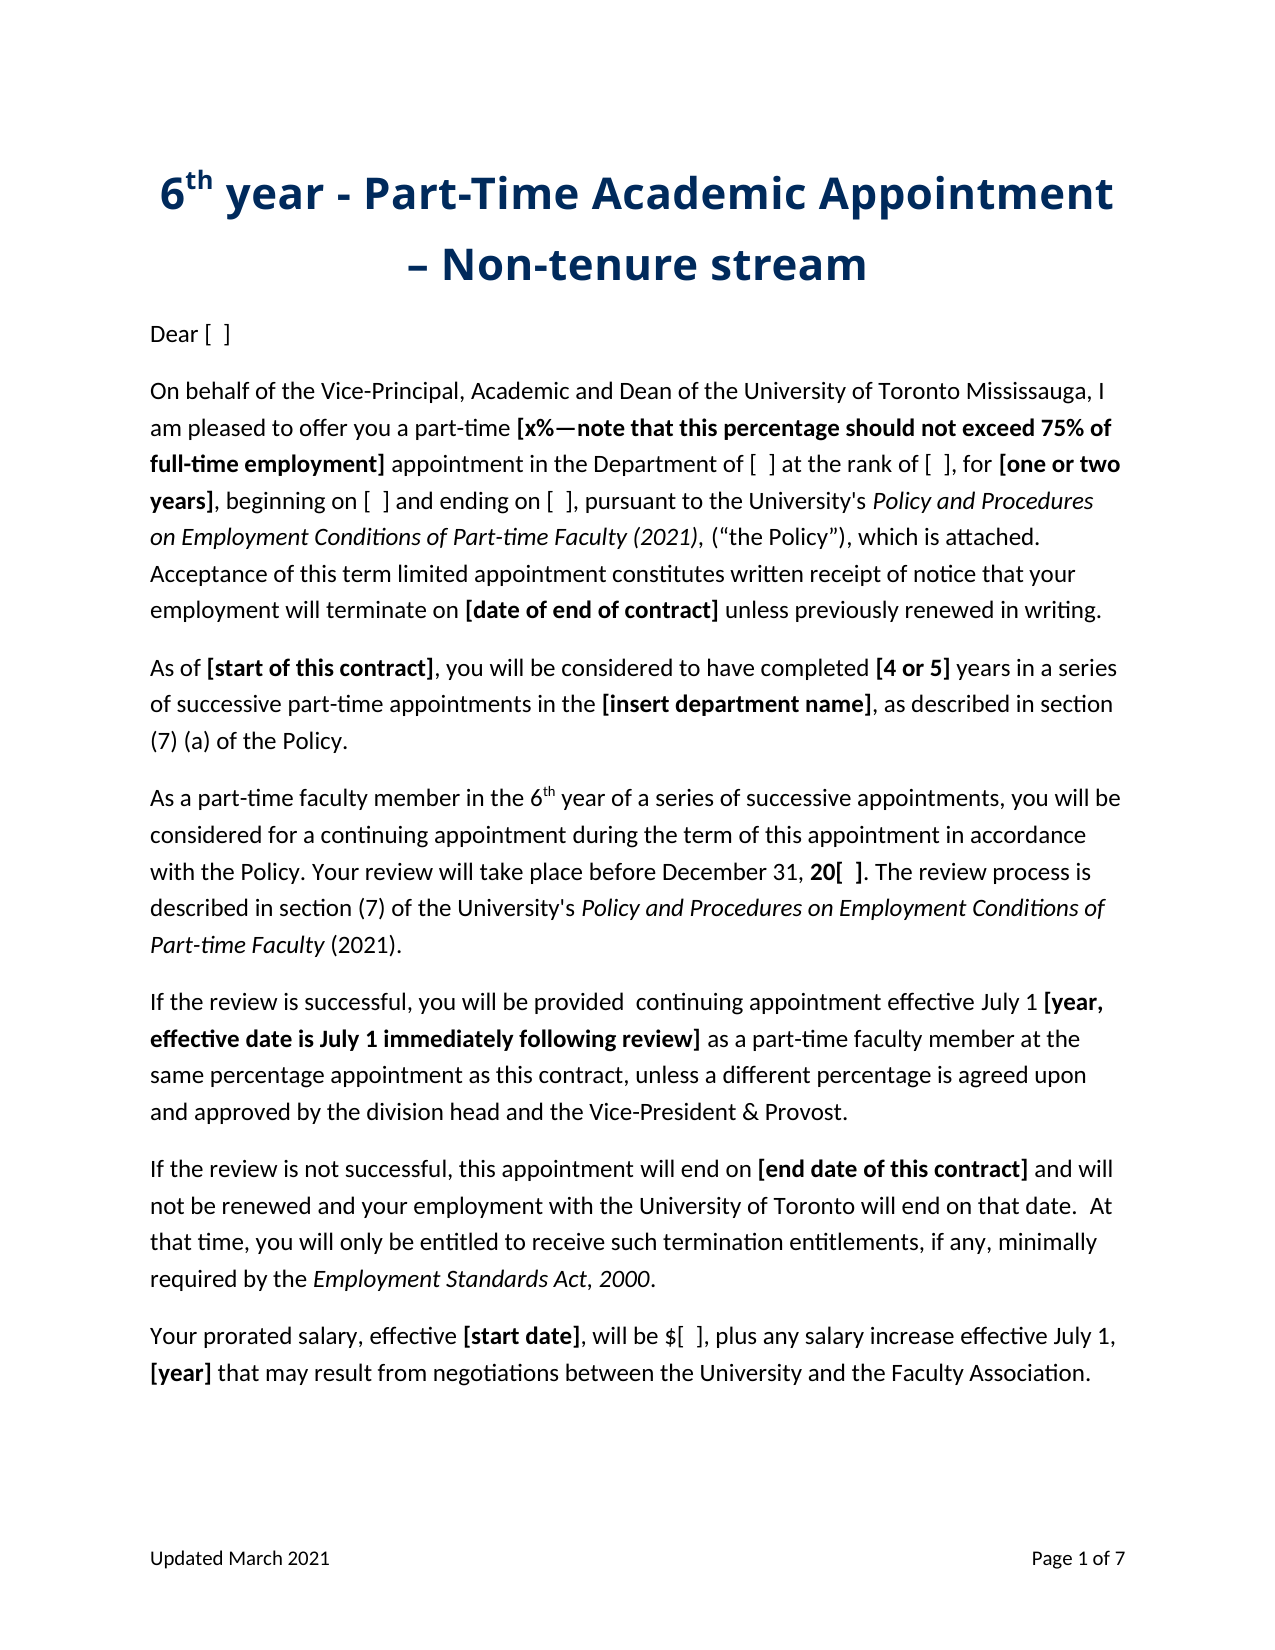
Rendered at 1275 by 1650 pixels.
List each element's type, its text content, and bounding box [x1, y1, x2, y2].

text If the review is successful, you will be provided continuing appointment effective July 1 [year, effective date is July 1 immediately following review] as a part-time faculty member at the same percentage appointment as this contract, unless a different percentage is agreed upon and approved by the division head and the Vice-President & Provost. [150, 986, 1125, 1126]
text As a part-time faculty member in the 6th year of a series of successive appointments, you will be considered for a continuing appointment during the term of this appointment in accordance with the Policy. Your review will take place before December 31, 20[ ]. The review process is described in section (7) of the University's Policy and Procedures on Employment Conditions of Part-time Faculty (2021). [150, 783, 1125, 959]
text As of [start of this contract], you will be considered to have completed [4 or 5] years in a series of successive part-time appointments in the [insert department name], as described in section (7) (a) of the Policy. [150, 652, 1125, 756]
text On behalf of the Vice-Principal, Academic and Dean of the University of Toronto Mississauga, I am pleased to offer you a part-time [x%—note that this percentage should not exceed 75% of full-time employment] appointment in the Department of [ ] at the rank of [ ], for [one or two years], beginning on [ ] and ending on [ ], pursuant to the University's Policy and Procedures on Employment Conditions of Part-time Faculty (2021), (“the Policy”), which is attached. Acceptance of this term limited appointment constitutes written receipt of notice that your employment will terminate on [date of end of contract] unless previously renewed in writing. [150, 375, 1125, 625]
text If the review is not successful, this appointment will end on [end date of this contract] and will not be renewed and your employment with the University of Toronto will end on that date. At that time, you will only be entitled to receive such termination entitlements, if any, minimally required by the Employment Standards Act, 2000. [150, 1153, 1125, 1293]
text Your prorated salary, effective [start date], will be $[ ], plus any salary increase effective July 1, [year] that may result from negotiations between the University and the Faculty Association. [150, 1320, 1125, 1387]
text Dear [ ] [150, 318, 1125, 348]
title 6th year - Part-Time Academic Appointment – Non-tenure stream [150, 162, 1125, 293]
